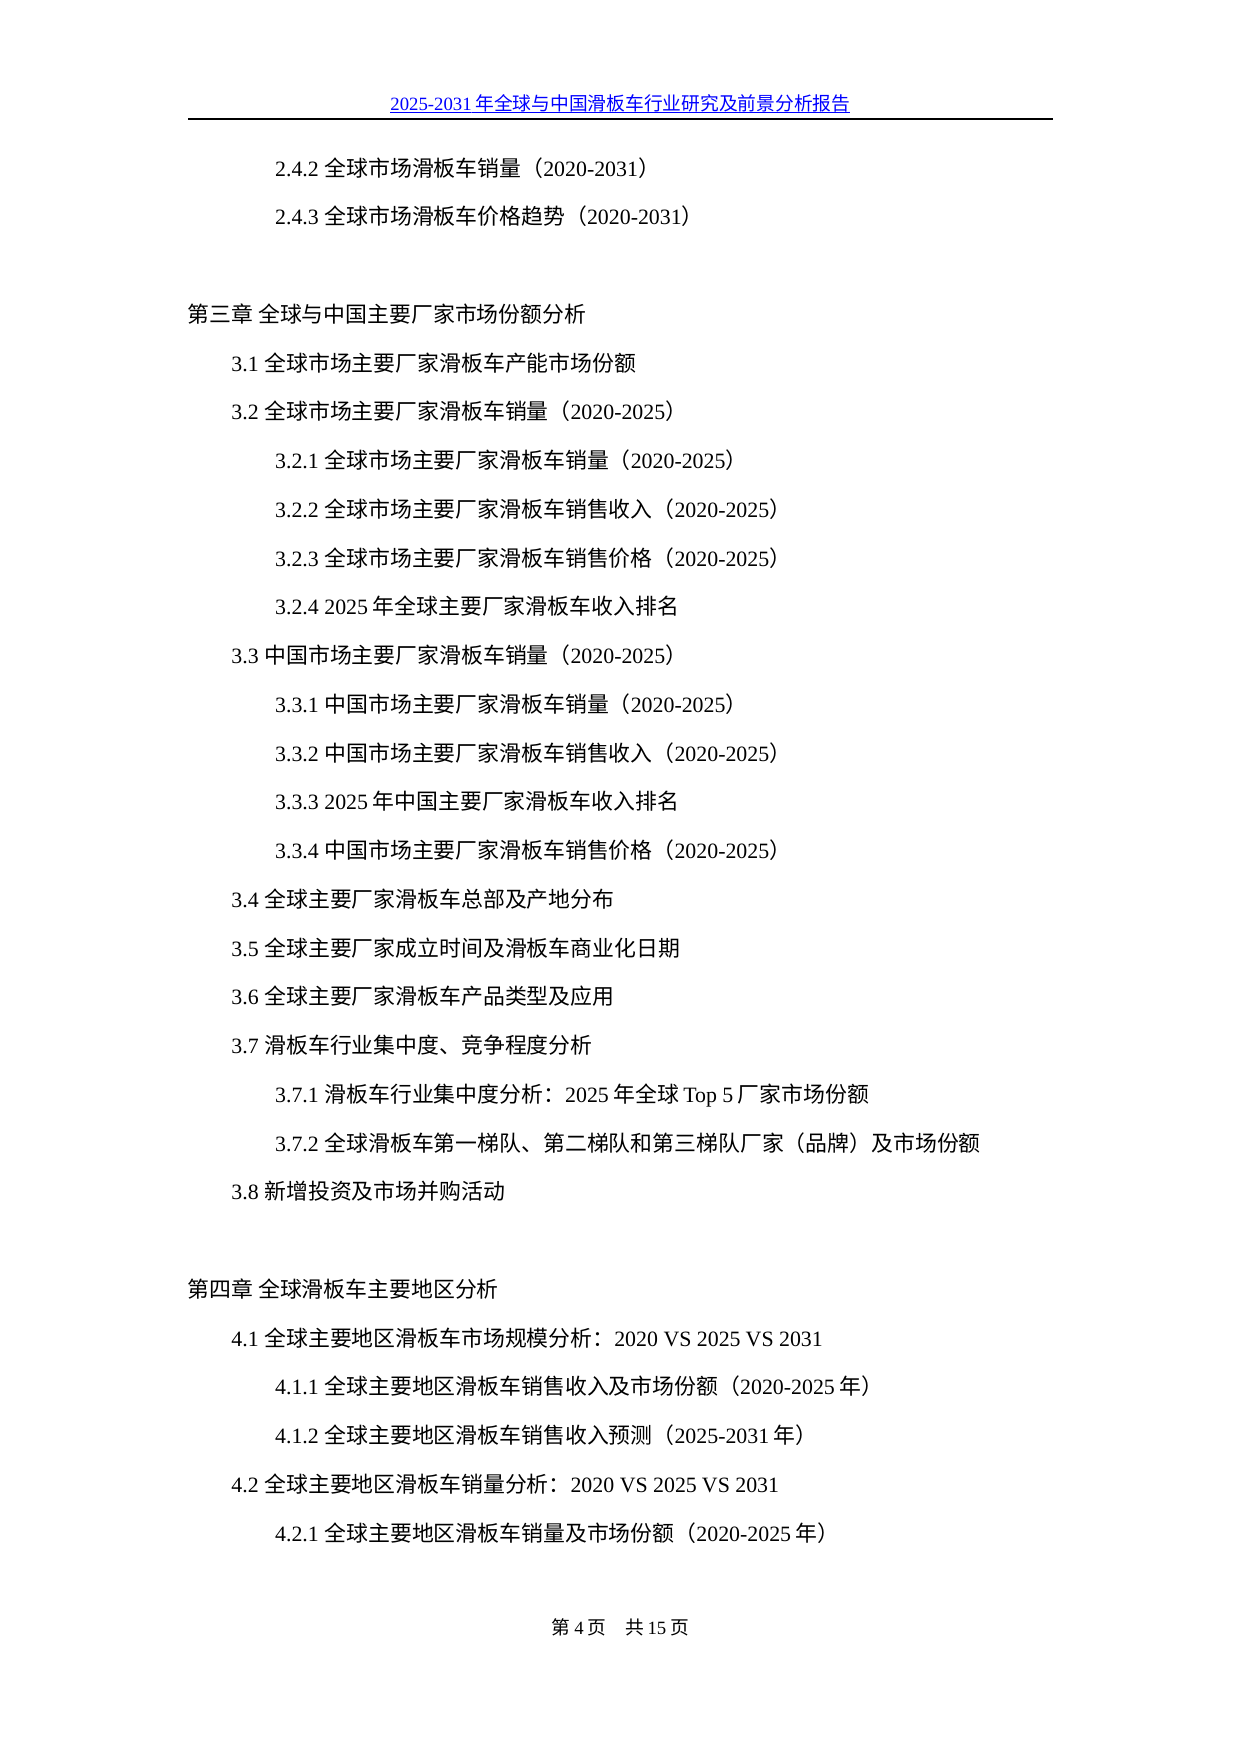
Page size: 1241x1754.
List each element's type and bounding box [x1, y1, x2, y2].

text [187, 150, 1053, 1548]
